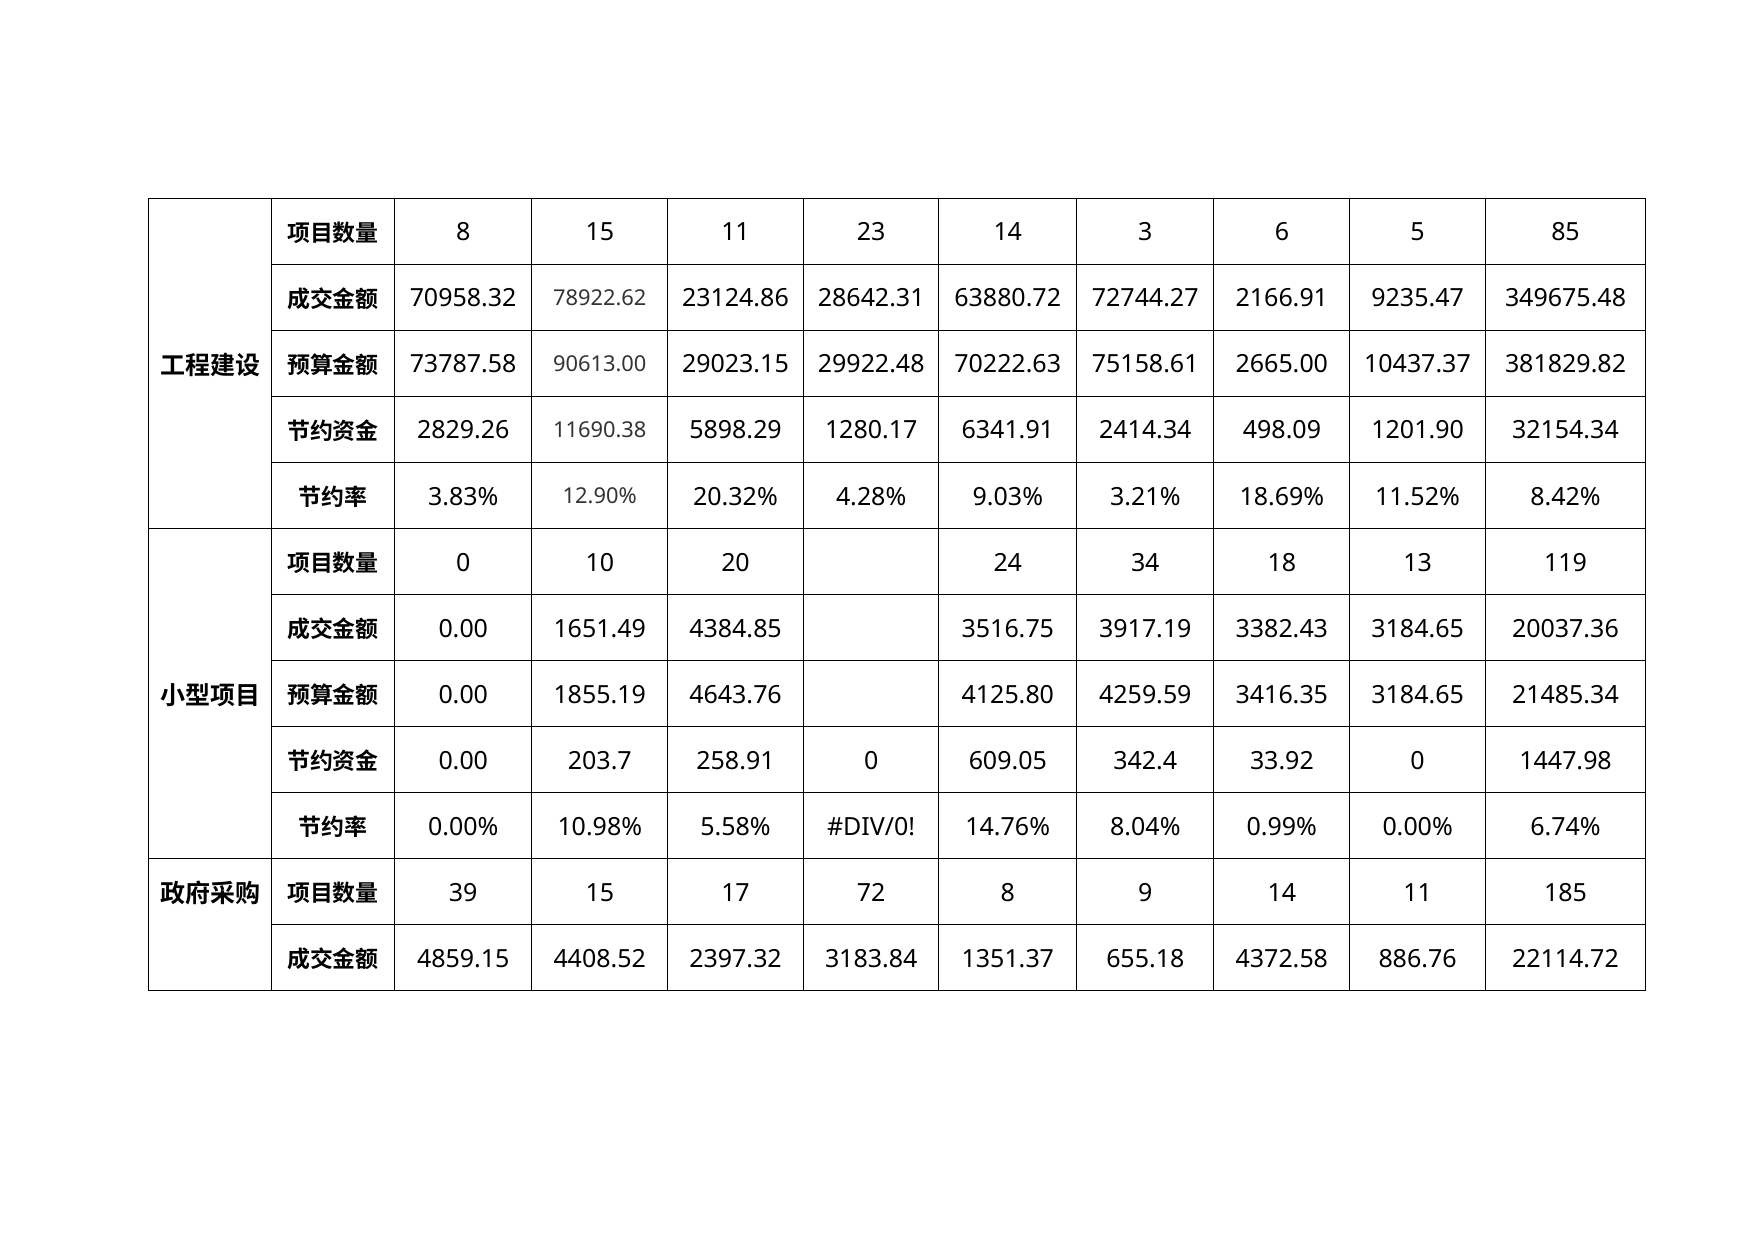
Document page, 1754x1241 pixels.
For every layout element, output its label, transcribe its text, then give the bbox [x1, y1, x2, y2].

table_cell 203.7 [532, 727, 667, 792]
table_cell 28642.31 [804, 265, 938, 330]
table_cell 2397.32 [668, 925, 803, 990]
table_cell 小型项目 [149, 529, 271, 858]
table_cell 3184.65 [1350, 661, 1485, 726]
table_cell 14 [939, 199, 1076, 264]
table_cell 10 [532, 529, 667, 594]
table_cell 11 [1350, 859, 1485, 924]
table_cell 4643.76 [668, 661, 803, 726]
table_cell 成交金额 [272, 595, 394, 660]
table_cell 63880.72 [939, 265, 1076, 330]
table_cell 0 [1350, 727, 1485, 792]
table_cell 2414.34 [1077, 397, 1213, 462]
table_cell 381829.82 [1486, 331, 1645, 396]
table_cell 1651.49 [532, 595, 667, 660]
table_cell 73787.58 [395, 331, 531, 396]
table_cell 72744.27 [1077, 265, 1213, 330]
table_cell 1201.90 [1350, 397, 1485, 462]
table_cell 12.90% [532, 463, 667, 528]
table_cell 工程建设 [149, 199, 271, 528]
table_cell 5898.29 [668, 397, 803, 462]
table_cell 成交金额 [272, 265, 394, 330]
table_cell 11 [668, 199, 803, 264]
table_cell 17 [668, 859, 803, 924]
table_cell 609.05 [939, 727, 1076, 792]
table_cell 成交金额 [272, 925, 394, 990]
table_cell 6.74% [1486, 793, 1645, 858]
table_cell 18 [1214, 529, 1349, 594]
table_cell 4859.15 [395, 925, 531, 990]
table_cell 3184.65 [1350, 595, 1485, 660]
table_cell 29023.15 [668, 331, 803, 396]
table_cell 3.21% [1077, 463, 1213, 528]
table_cell 5 [1350, 199, 1485, 264]
table_cell 33.92 [1214, 727, 1349, 792]
table_cell 0.00 [395, 661, 531, 726]
table_cell 0 [804, 727, 938, 792]
table_cell [804, 595, 938, 660]
table_cell 32154.34 [1486, 397, 1645, 462]
table_cell 政府采购 [149, 859, 271, 990]
table_cell 15 [532, 199, 667, 264]
table_cell 节约率 [272, 793, 394, 858]
table_cell 75158.61 [1077, 331, 1213, 396]
table_cell 10.98% [532, 793, 667, 858]
table_cell 0.00% [395, 793, 531, 858]
table_cell 节约资金 [272, 397, 394, 462]
table_cell 18.69% [1214, 463, 1349, 528]
table_cell 3917.19 [1077, 595, 1213, 660]
table_cell 0 [395, 529, 531, 594]
table_cell 23124.86 [668, 265, 803, 330]
table_cell 8.04% [1077, 793, 1213, 858]
table_cell 258.91 [668, 727, 803, 792]
table_cell 8.42% [1486, 463, 1645, 528]
table_cell 3382.43 [1214, 595, 1349, 660]
table_cell 14 [1214, 859, 1349, 924]
table_cell 6 [1214, 199, 1349, 264]
table_cell 6341.91 [939, 397, 1076, 462]
table_cell 4125.80 [939, 661, 1076, 726]
table_cell 9235.47 [1350, 265, 1485, 330]
table_cell 9 [1077, 859, 1213, 924]
table_cell 2665.00 [1214, 331, 1349, 396]
table_cell 342.4 [1077, 727, 1213, 792]
table_cell 4408.52 [532, 925, 667, 990]
table_cell 11.52% [1350, 463, 1485, 528]
table_cell #DIV/0! [804, 793, 938, 858]
table_cell 34 [1077, 529, 1213, 594]
table_cell 23 [804, 199, 938, 264]
table_cell 349675.48 [1486, 265, 1645, 330]
table_cell 项目数量 [272, 529, 394, 594]
table_cell 3183.84 [804, 925, 938, 990]
table_cell 70958.32 [395, 265, 531, 330]
table_cell 预算金额 [272, 331, 394, 396]
table_cell 20.32% [668, 463, 803, 528]
table_cell 13 [1350, 529, 1485, 594]
table_cell 119 [1486, 529, 1645, 594]
table_cell 20037.36 [1486, 595, 1645, 660]
table_cell 886.76 [1350, 925, 1485, 990]
table_cell 节约率 [272, 463, 394, 528]
table_cell 39 [395, 859, 531, 924]
table_cell 22114.72 [1486, 925, 1645, 990]
table_cell 1280.17 [804, 397, 938, 462]
table_cell 655.18 [1077, 925, 1213, 990]
table_cell 项目数量 [272, 199, 394, 264]
table_cell 8 [395, 199, 531, 264]
table_cell 3516.75 [939, 595, 1076, 660]
table_cell 4259.59 [1077, 661, 1213, 726]
table_cell 20 [668, 529, 803, 594]
table_cell 1447.98 [1486, 727, 1645, 792]
table_cell 2829.26 [395, 397, 531, 462]
table_cell 21485.34 [1486, 661, 1645, 726]
table_cell 11690.38 [532, 397, 667, 462]
table_cell 节约资金 [272, 727, 394, 792]
table_cell [804, 529, 938, 594]
table_cell 项目数量 [272, 859, 394, 924]
table_cell 5.58% [668, 793, 803, 858]
table_cell [804, 661, 938, 726]
table_cell 3.83% [395, 463, 531, 528]
table_cell 3 [1077, 199, 1213, 264]
table_cell 预算金额 [272, 661, 394, 726]
table_cell 1855.19 [532, 661, 667, 726]
table_cell 9.03% [939, 463, 1076, 528]
table_cell 4.28% [804, 463, 938, 528]
table_cell 24 [939, 529, 1076, 594]
table_cell 185 [1486, 859, 1645, 924]
table_cell 498.09 [1214, 397, 1349, 462]
table_cell 85 [1486, 199, 1645, 264]
table_cell 0.00 [395, 595, 531, 660]
table_cell 90613.00 [532, 331, 667, 396]
table_cell 15 [532, 859, 667, 924]
table_cell 1351.37 [939, 925, 1076, 990]
table_cell 8 [939, 859, 1076, 924]
table_cell 72 [804, 859, 938, 924]
table_cell 4384.85 [668, 595, 803, 660]
table_cell 4372.58 [1214, 925, 1349, 990]
table_cell 29922.48 [804, 331, 938, 396]
table_cell 0.00% [1350, 793, 1485, 858]
table_cell 70222.63 [939, 331, 1076, 396]
table_cell 14.76% [939, 793, 1076, 858]
table_cell 3416.35 [1214, 661, 1349, 726]
table_cell 78922.62 [532, 265, 667, 330]
table_cell 0.00 [395, 727, 531, 792]
table_cell 0.99% [1214, 793, 1349, 858]
table_cell 2166.91 [1214, 265, 1349, 330]
table_cell 10437.37 [1350, 331, 1485, 396]
